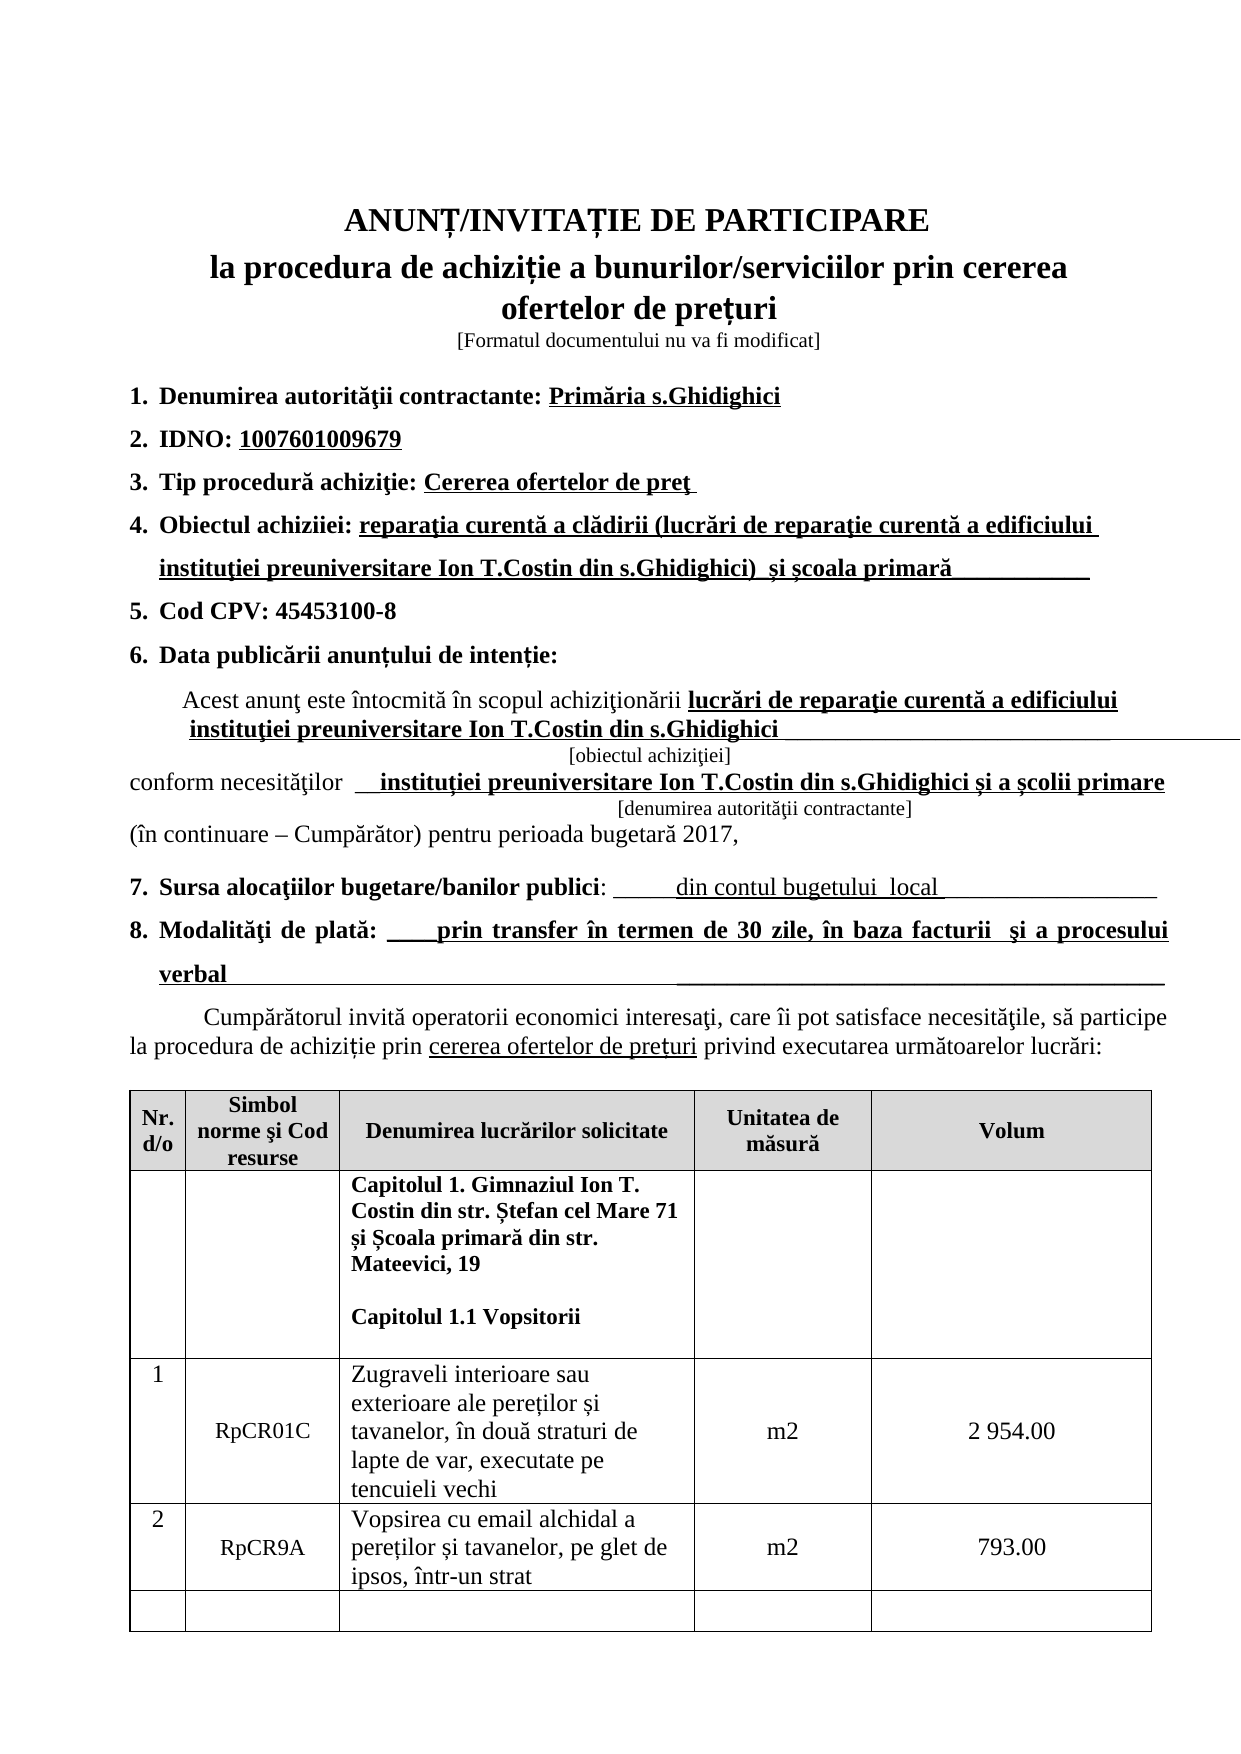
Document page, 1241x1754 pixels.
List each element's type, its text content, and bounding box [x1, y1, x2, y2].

table_header [118, 118, 1181, 381]
